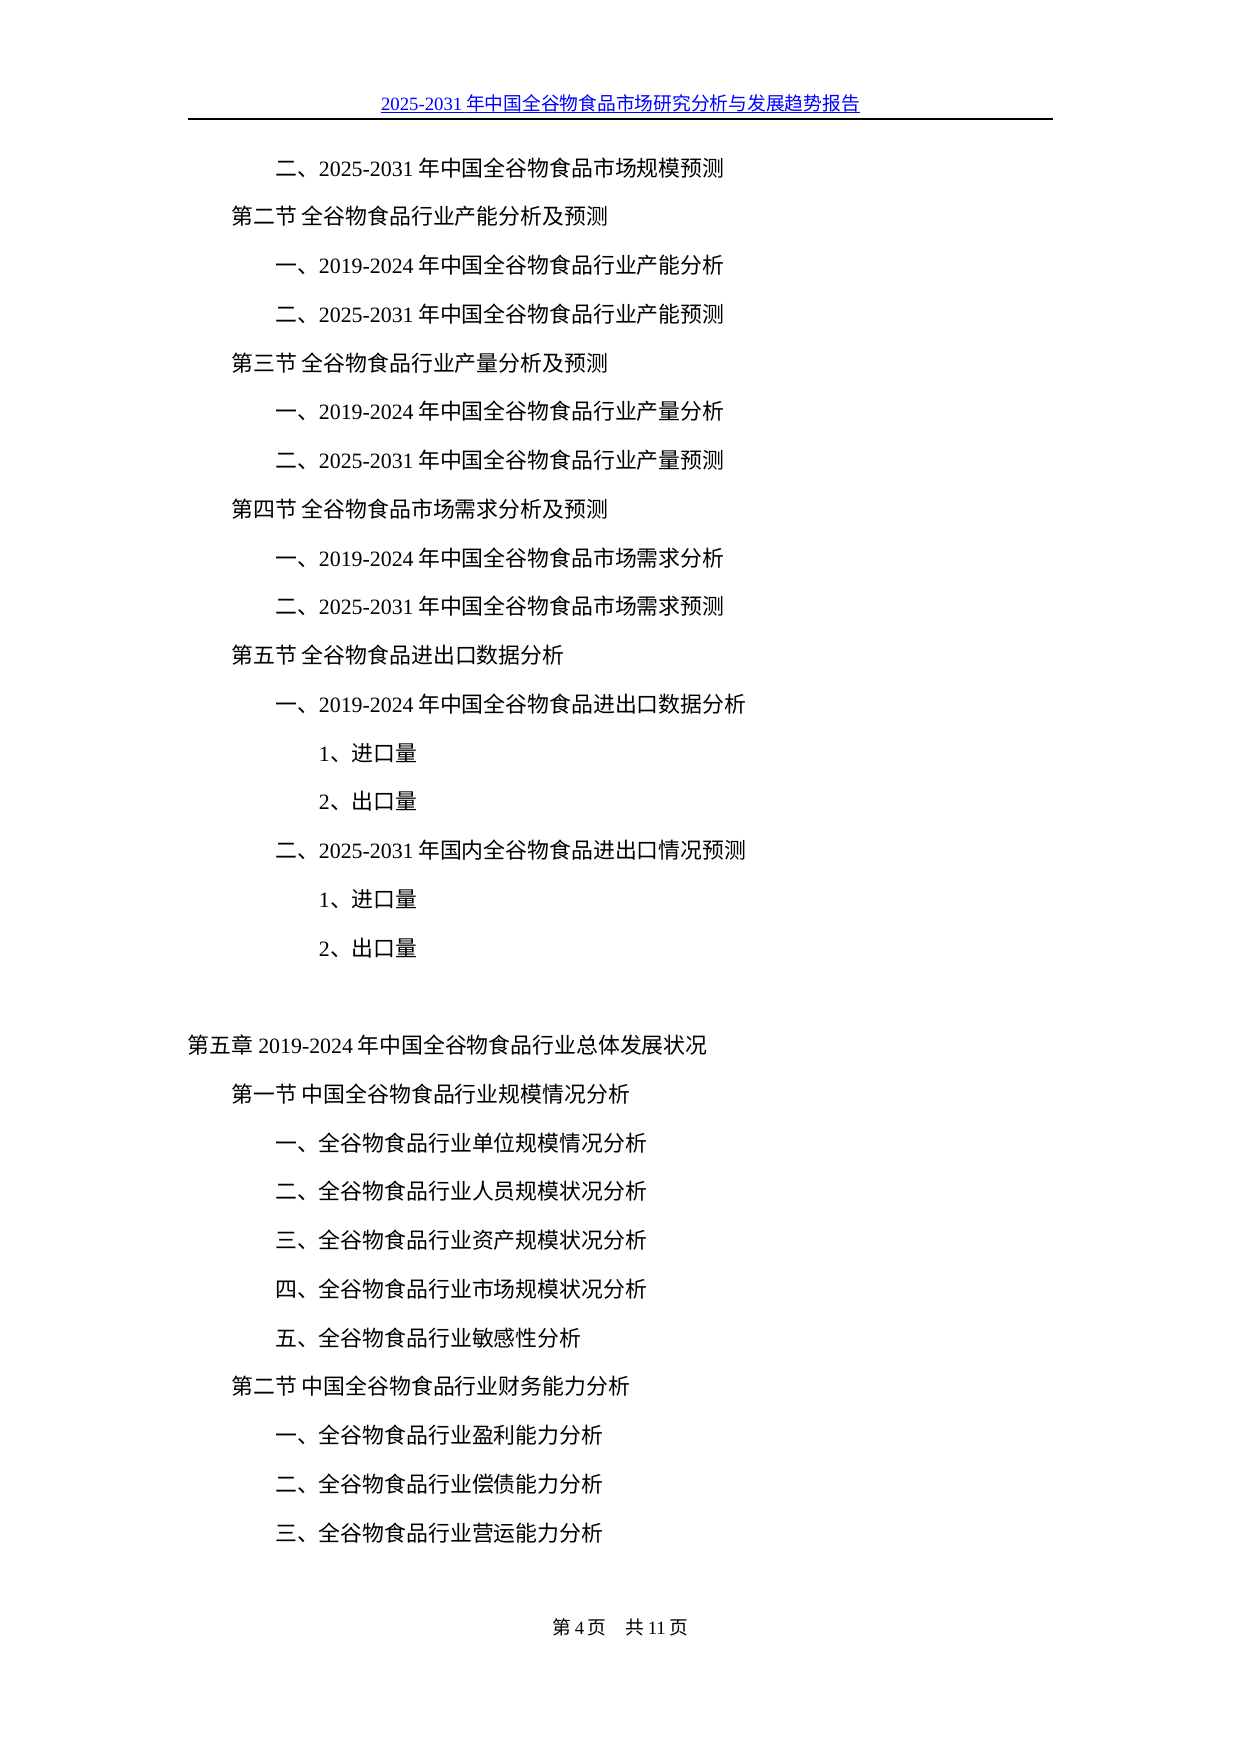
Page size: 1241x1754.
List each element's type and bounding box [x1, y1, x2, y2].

text [187, 150, 1053, 1548]
